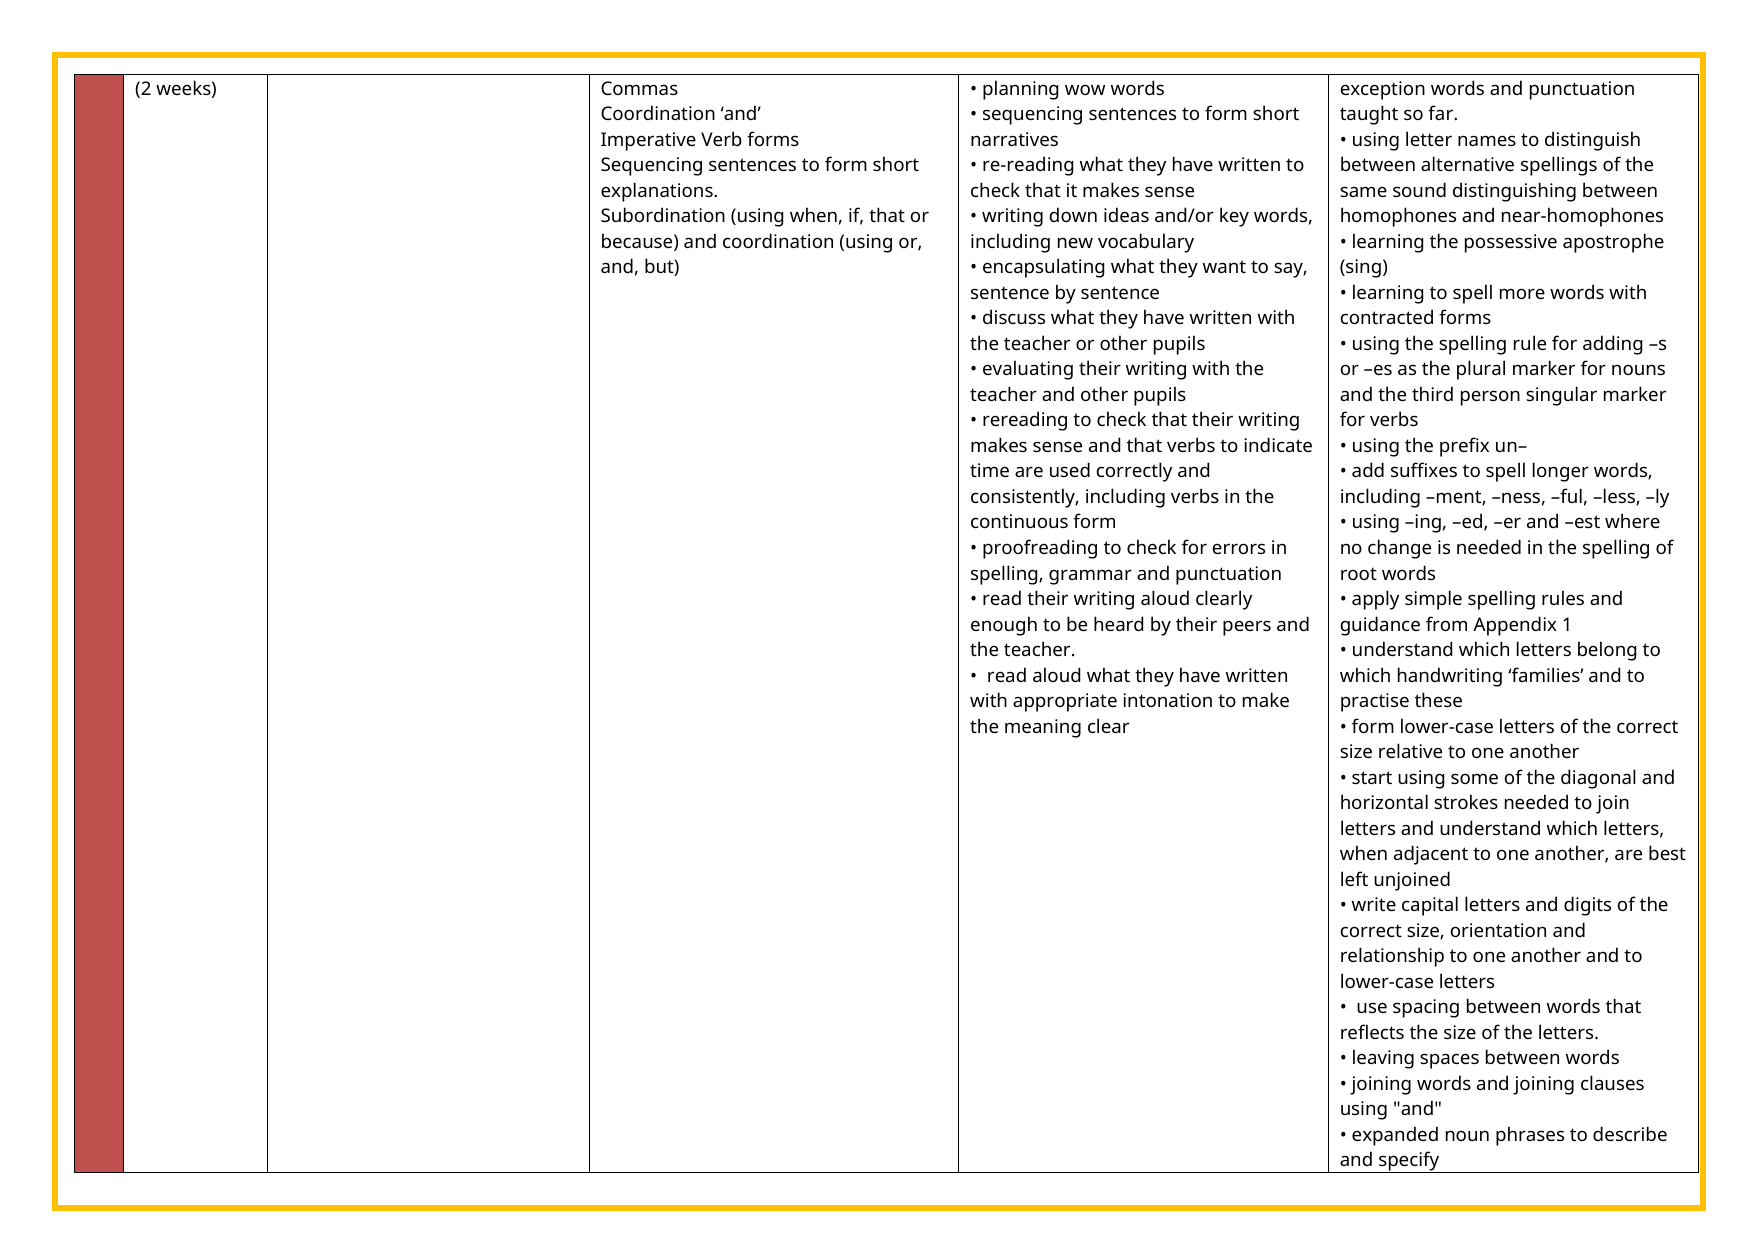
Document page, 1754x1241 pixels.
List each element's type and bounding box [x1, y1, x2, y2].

table_header [959, 75, 1328, 1172]
table_header [590, 75, 958, 1172]
table_header [124, 75, 267, 1172]
table_header [75, 75, 123, 1172]
table_header [1329, 75, 1698, 1172]
table_header [268, 75, 589, 1172]
